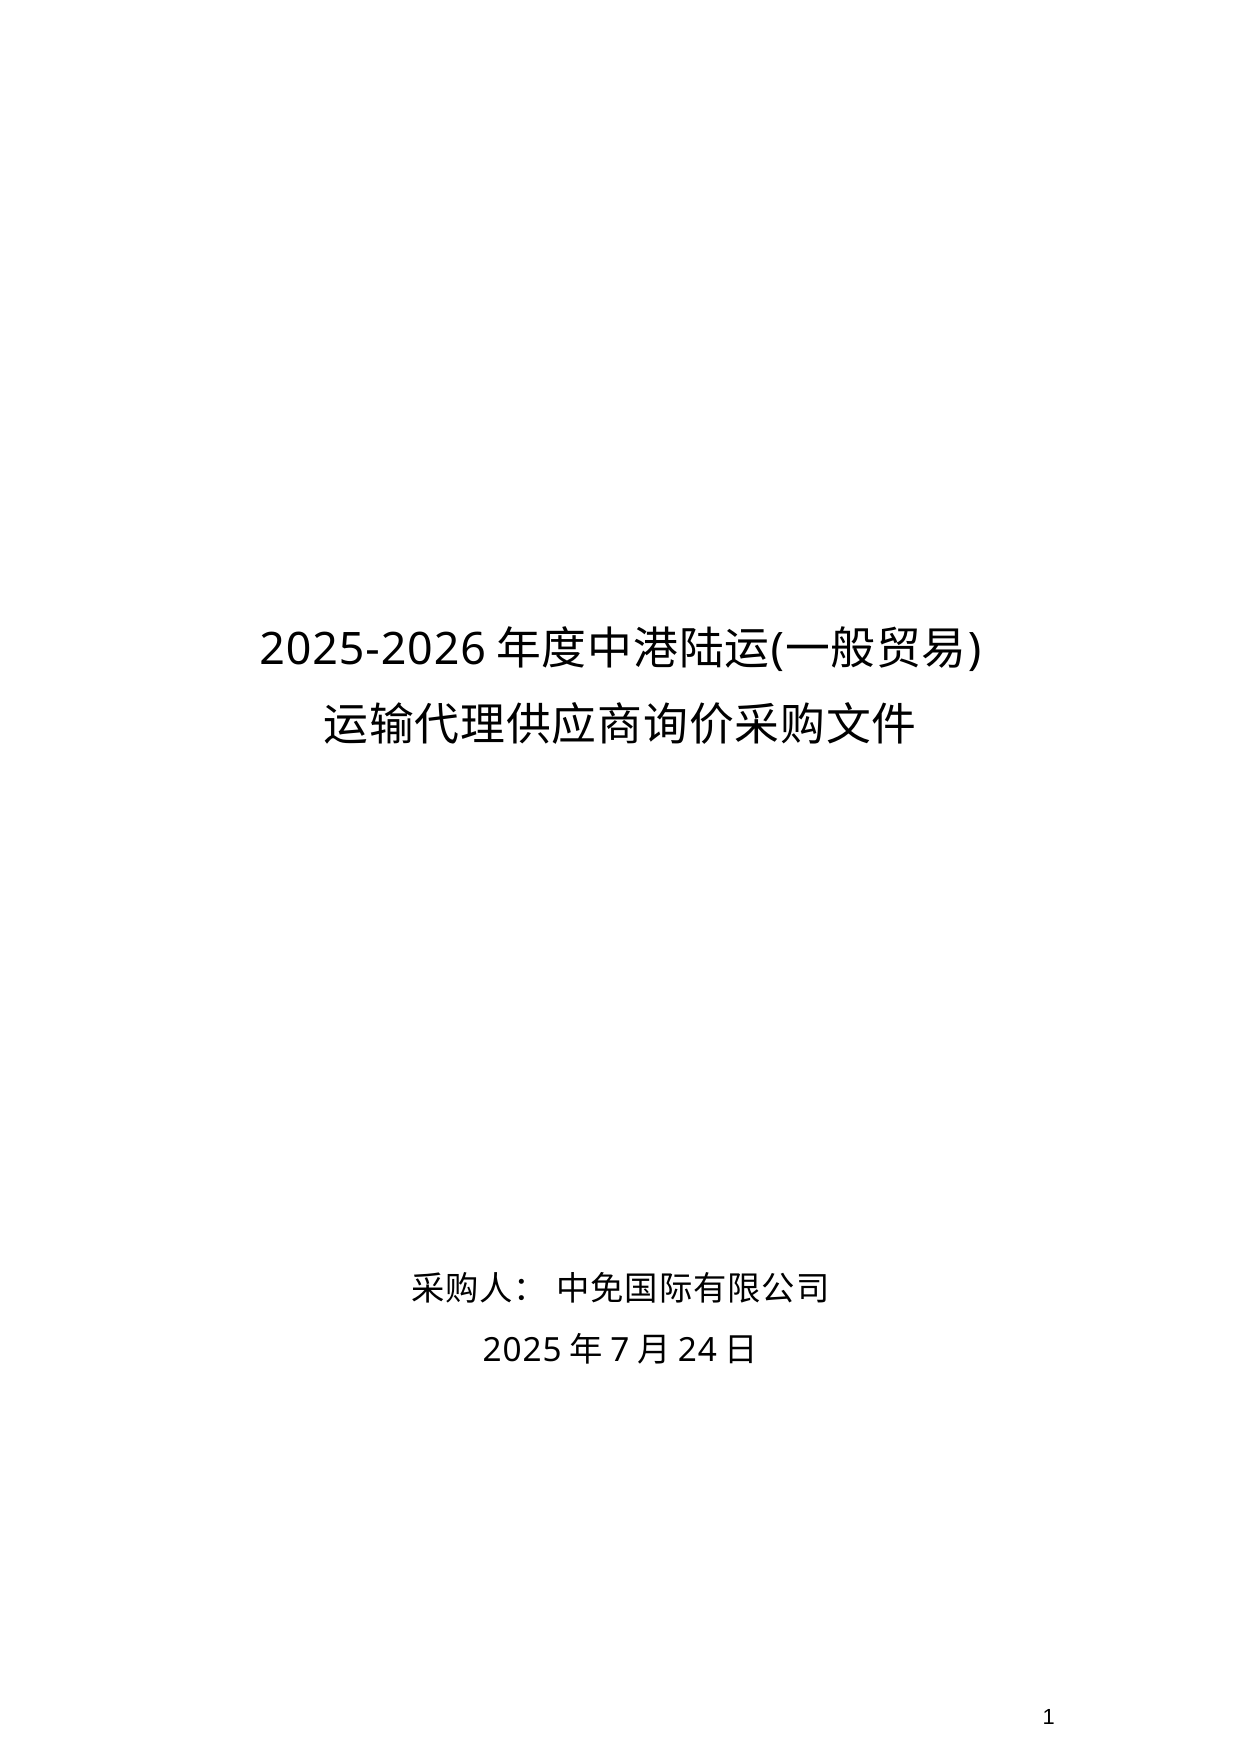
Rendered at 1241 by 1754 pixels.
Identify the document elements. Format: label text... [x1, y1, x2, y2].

text 2025-2026年度中港陆运(一般贸易) [186, 616, 1054, 676]
text 采购人： 中免国际有限公司 [186, 1264, 1054, 1309]
text 2025年7月24日 [186, 1325, 1054, 1370]
text 运输代理供应商询价采购文件 [186, 693, 1054, 752]
